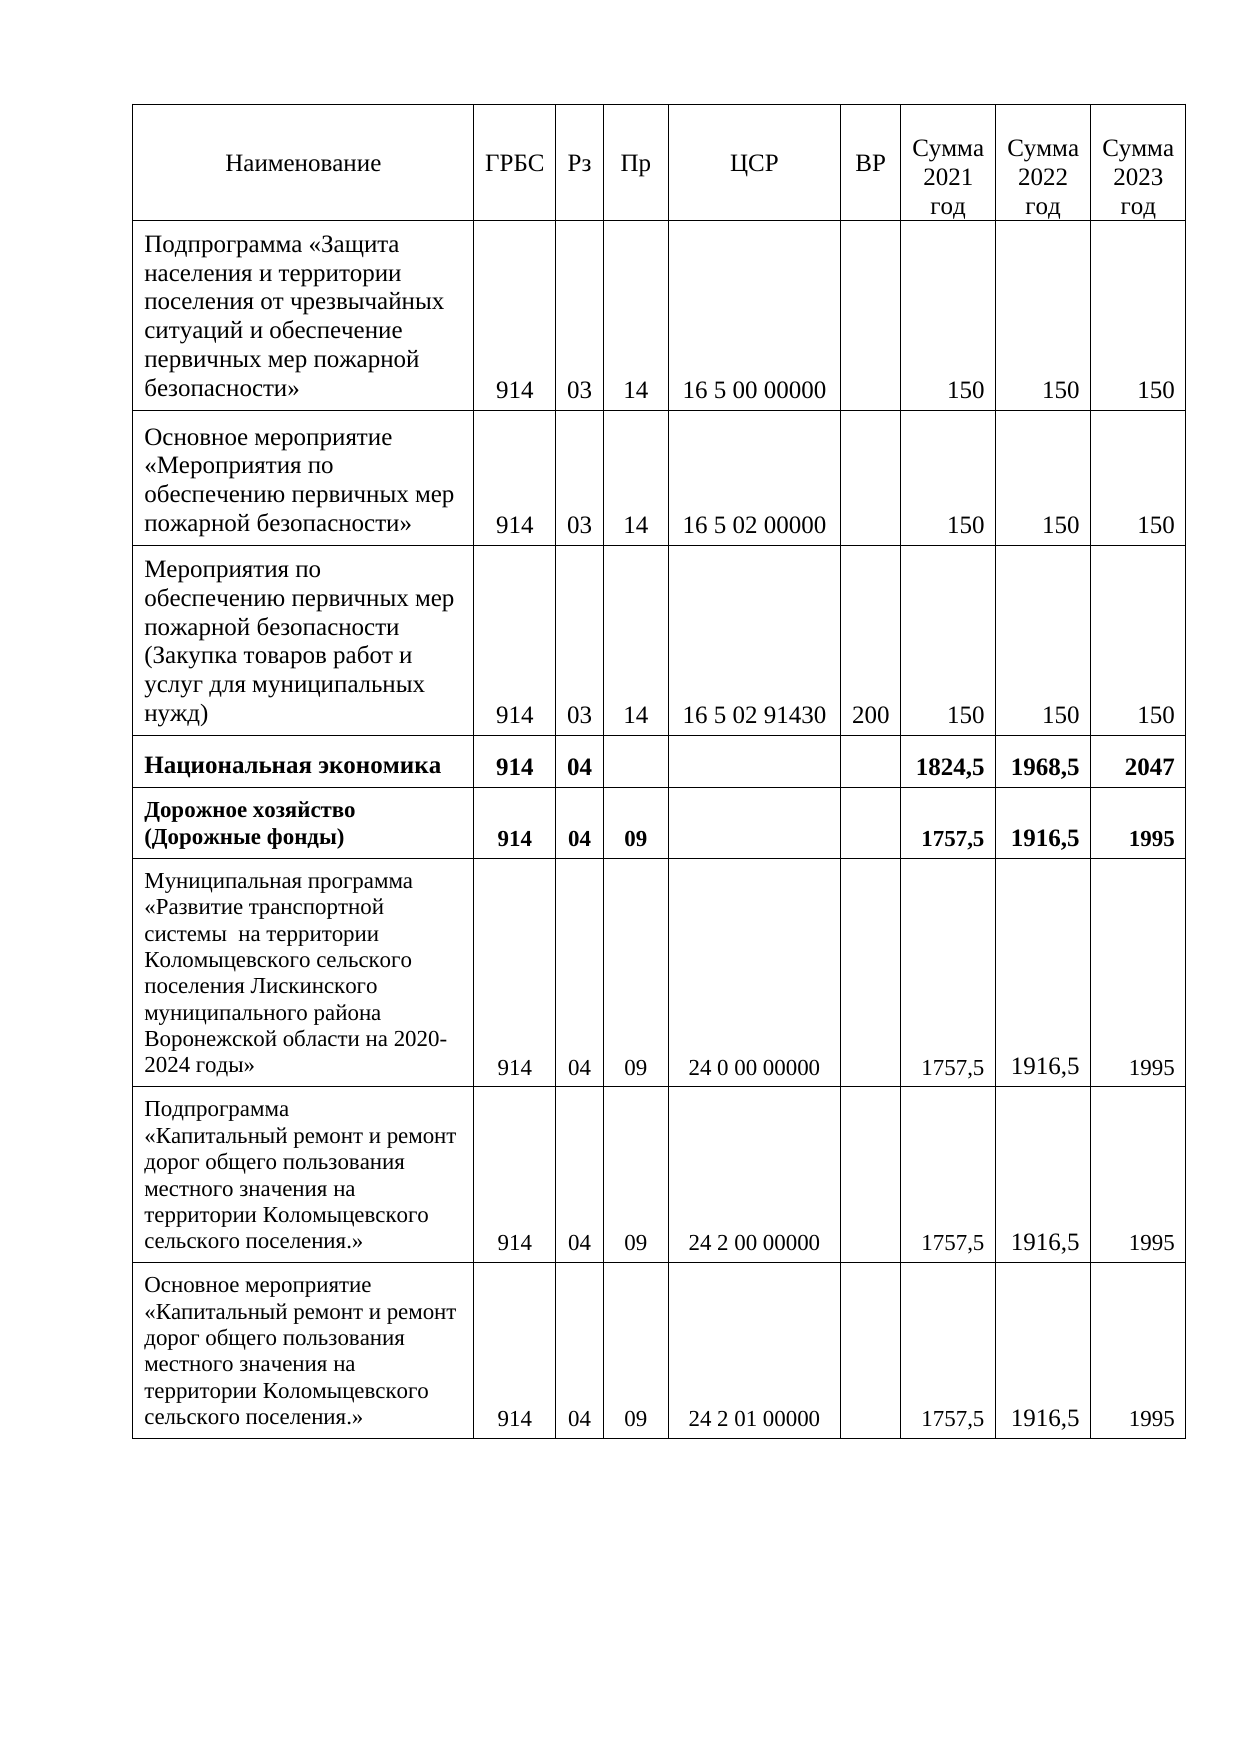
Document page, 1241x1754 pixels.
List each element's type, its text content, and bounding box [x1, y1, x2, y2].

table_cell 09 [604, 1087, 668, 1262]
table_cell 150 [1091, 546, 1185, 735]
table_cell Основное мероприятие «Капитальный ремонт и ремонт дорог общего пользования местного значения на территории Коломыцевского сельского поселения.» [133, 1263, 473, 1438]
table_cell [669, 788, 840, 858]
table_cell [841, 221, 900, 410]
table_cell 04 [556, 1263, 603, 1438]
table_cell [841, 411, 900, 545]
table_cell Национальная экономика [133, 736, 473, 787]
table_cell 09 [604, 859, 668, 1086]
table_cell 1968,5 [996, 736, 1090, 787]
table_cell 24 2 01 00000 [669, 1263, 840, 1438]
table_header Наименование [133, 105, 473, 219]
table_cell [841, 788, 900, 858]
table_cell 150 [996, 221, 1090, 410]
table_cell 09 [604, 1263, 668, 1438]
table_cell 1824,5 [901, 736, 995, 787]
table_cell [841, 736, 900, 787]
table_cell Подпрограмма «Капитальный ремонт и ремонт дорог общего пользования местного значения на территории Коломыцевского сельского поселения.» [133, 1087, 473, 1262]
table_cell 914 [474, 1263, 555, 1438]
table_cell 1916,5 [996, 1087, 1090, 1262]
table_cell Мероприятия по обеспечению первичных мер пожарной безопасности (Закупка товаров работ и услуг для муниципальных нужд) [133, 546, 473, 735]
table_cell 03 [556, 411, 603, 545]
table_cell 914 [474, 221, 555, 410]
table_cell 914 [474, 546, 555, 735]
table_cell 1995 [1091, 859, 1185, 1086]
table_cell 03 [556, 221, 603, 410]
table_cell 200 [841, 546, 900, 735]
table_cell 914 [474, 788, 555, 858]
table_cell 1916,5 [996, 1263, 1090, 1438]
table_header Сумма 2023 год [1091, 105, 1185, 219]
table_cell 914 [474, 1087, 555, 1262]
table_cell 03 [556, 546, 603, 735]
table_cell 150 [996, 546, 1090, 735]
table_cell [841, 1263, 900, 1438]
table_cell Муниципальная программа «Развитие транспортной системы на территории Коломыцевского сельского поселения Лискинского муниципального района Воронежской области на 2020-2024 годы» [133, 859, 473, 1086]
table_cell 04 [556, 788, 603, 858]
table_cell 16 5 02 91430 [669, 546, 840, 735]
table_cell 914 [474, 736, 555, 787]
table_cell 150 [1091, 221, 1185, 410]
table_cell 1757,5 [901, 1263, 995, 1438]
table_cell 150 [996, 411, 1090, 545]
table_header ГРБС [474, 105, 555, 219]
table_cell 1757,5 [901, 788, 995, 858]
table_header ВР [841, 105, 900, 219]
table_cell Подпрограмма «Защита населения и территории поселения от чрезвычайных ситуаций и обеспечение первичных мер пожарной безопасности» [133, 221, 473, 410]
table_cell 150 [901, 411, 995, 545]
table_cell [841, 859, 900, 1086]
table_header ЦСР [669, 105, 840, 219]
table_cell 24 0 00 00000 [669, 859, 840, 1086]
table_header Сумма 2022 год [996, 105, 1090, 219]
table_cell 1916,5 [996, 859, 1090, 1086]
table_cell 150 [1091, 411, 1185, 545]
table_cell [841, 1087, 900, 1262]
table_cell 150 [901, 221, 995, 410]
table_cell 24 2 00 00000 [669, 1087, 840, 1262]
table_header Сумма 2021 год [901, 105, 995, 219]
table_cell 16 5 02 00000 [669, 411, 840, 545]
table_cell 14 [604, 546, 668, 735]
table_cell 1995 [1091, 788, 1185, 858]
table_cell [669, 736, 840, 787]
table_cell 150 [901, 546, 995, 735]
table_cell 2047 [1091, 736, 1185, 787]
table_cell [604, 736, 668, 787]
table_cell 1757,5 [901, 1087, 995, 1262]
table_cell 1916,5 [996, 788, 1090, 858]
table_header Рз [556, 105, 603, 219]
table_cell 1995 [1091, 1087, 1185, 1262]
table_header Пр [604, 105, 668, 219]
table_cell 16 5 00 00000 [669, 221, 840, 410]
table_cell 914 [474, 859, 555, 1086]
table_cell 1995 [1091, 1263, 1185, 1438]
table_cell 1757,5 [901, 859, 995, 1086]
table_cell Дорожное хозяйство (Дорожные фонды) [133, 788, 473, 858]
table_cell 04 [556, 1087, 603, 1262]
table_cell 04 [556, 859, 603, 1086]
table_cell Основное мероприятие «Мероприятия по обеспечению первичных мер пожарной безопасности» [133, 411, 473, 545]
table_cell 14 [604, 411, 668, 545]
table_cell 09 [604, 788, 668, 858]
table_cell 04 [556, 736, 603, 787]
table_cell 914 [474, 411, 555, 545]
table_cell 14 [604, 221, 668, 410]
